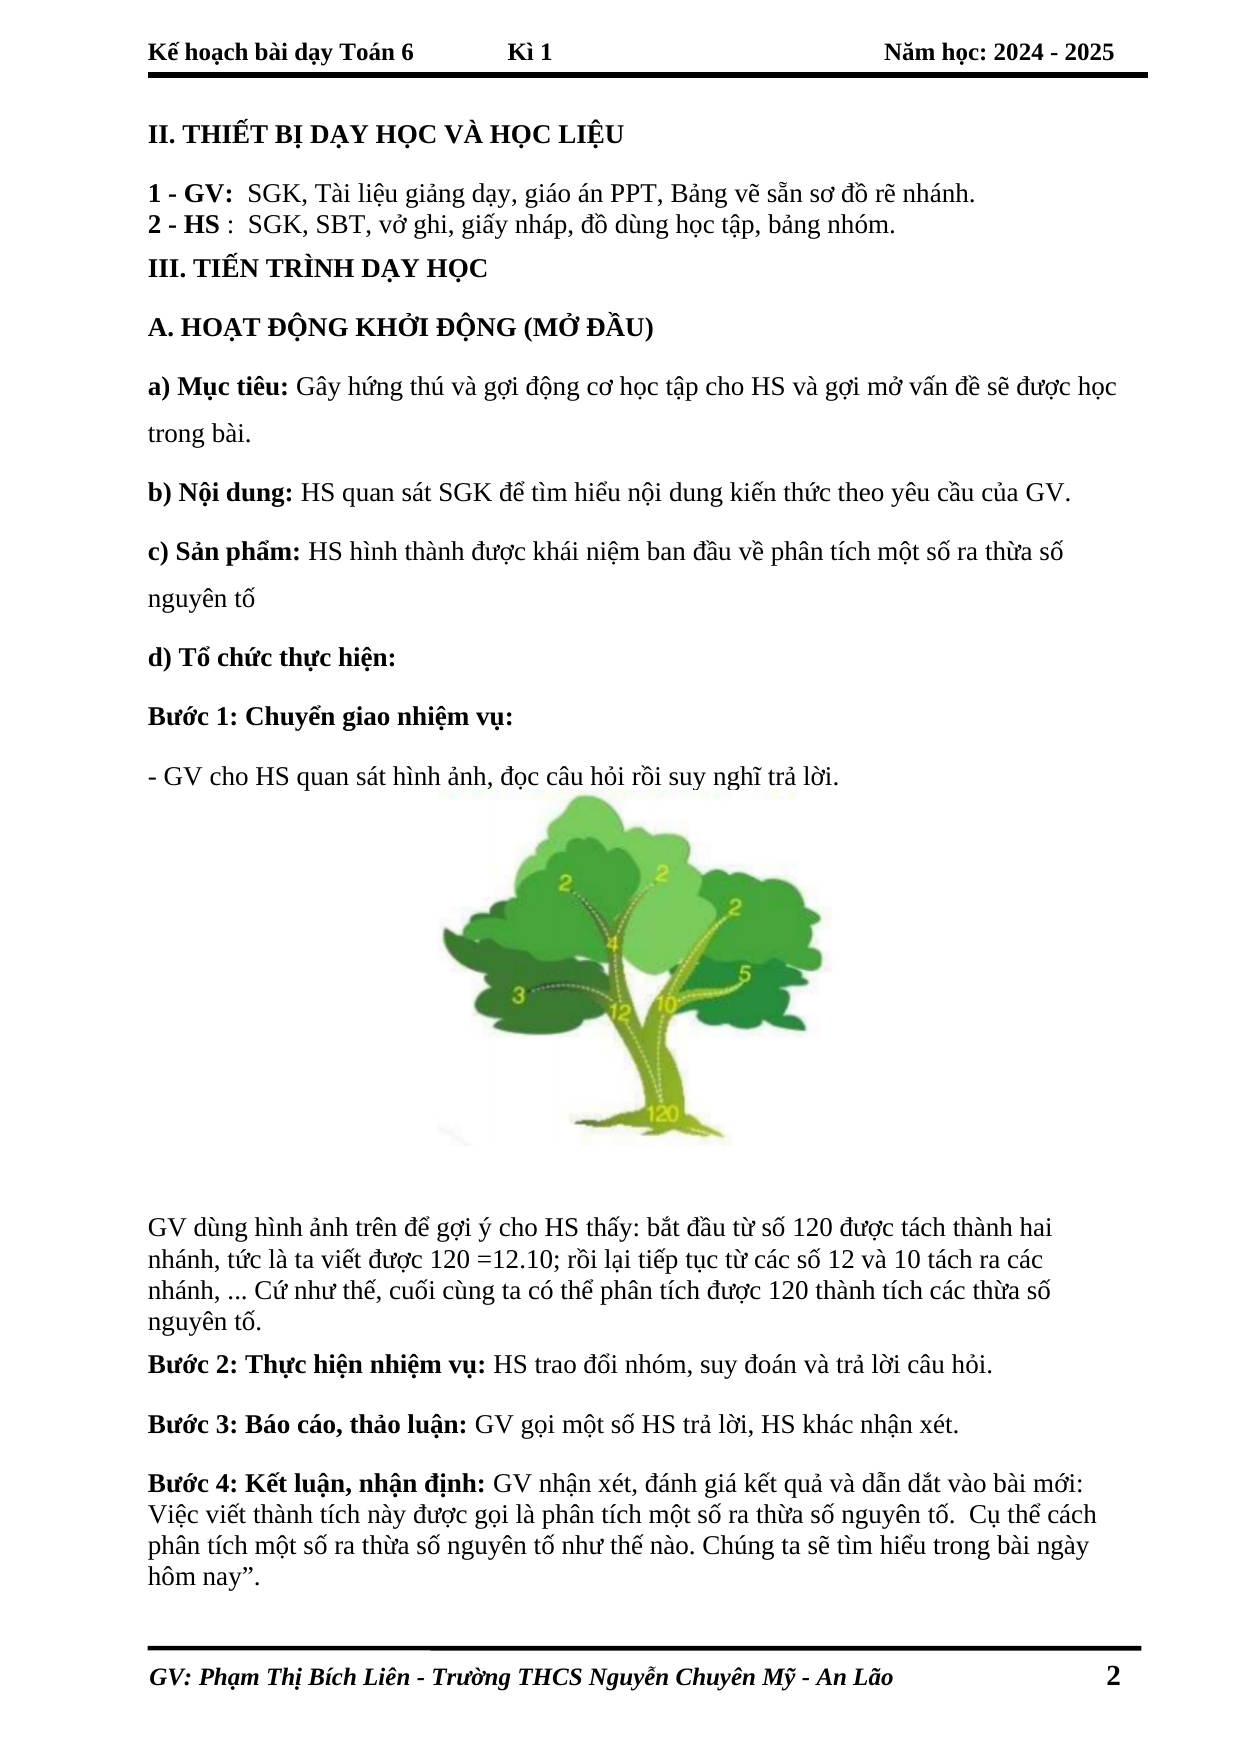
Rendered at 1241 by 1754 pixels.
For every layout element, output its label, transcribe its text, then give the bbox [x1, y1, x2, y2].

text Bước 3: Báo cáo, thảo luận: GV gọi một số HS trả lời, HS khác nhận xét. [148, 1408, 1122, 1439]
text II. THIẾT BỊ DẠY HỌC VÀ HỌC LIỆU [148, 118, 1122, 149]
text d) Tổ chức thực hiện: [148, 641, 1122, 672]
picture [437, 790, 833, 1146]
text Bước 1: Chuyển giao nhiệm vụ: [148, 700, 1122, 732]
text GV dùng hình ảnh trên để gợi ý cho HS thấy: bắt đầu từ số 120 được tách thành hai nhánh, tức là ta viết được 120 =12.10; rồi lại tiếp tục từ các số 12 và 10 tách ra các nhánh, ... Cứ như thế, cuối cùng ta có thể phân tích được 120 thành tích các thừa số nguyên tố. [148, 1212, 1122, 1336]
text A. HOẠT ĐỘNG KHỞI ĐỘNG (MỞ ĐẦU) [148, 311, 1122, 342]
text b) Nội dung: HS quan sát SGK để tìm hiểu nội dung kiến thức theo yêu cầu của GV. [148, 476, 1122, 507]
text a) Mục tiêu: Gây hứng thú và gợi động cơ học tập cho HS và gợi mở vấn đề sẽ được học trong bài. [148, 370, 1122, 448]
text 2 - HS : SGK, SBT, vở ghi, giấy nháp, đồ dùng học tập, bảng nhóm. [148, 208, 1122, 239]
text - GV cho HS quan sát hình ảnh, đọc câu hỏi rồi suy nghĩ trả lời. [148, 759, 1122, 791]
text Bước 2: Thực hiện nhiệm vụ: HS trao đổi nhóm, suy đoán và trả lời câu hỏi. [148, 1349, 1122, 1380]
text 1 - GV: SGK, Tài liệu giảng dạy, giáo án PPT, Bảng vẽ sẵn sơ đồ rẽ nhánh. [148, 177, 1122, 208]
text c) Sản phẩm: HS hình thành được khái niệm ban đầu về phân tích một số ra thừa số nguyên tố [148, 535, 1122, 613]
text III. TIẾN TRÌNH DẠY HỌC [148, 252, 1122, 283]
text Bước 4: Kết luận, nhận định: GV nhận xét, đánh giá kết quả và dẫn dắt vào bài mới: Việc viết thành tích này được gọi là phân tích một số ra thừa số nguyên tố. Cụ thể cách phân tích một số ra thừa số nguyên tố như thế nào. Chúng ta sẽ tìm hiểu trong bài ngày hôm nay”. [148, 1467, 1122, 1592]
